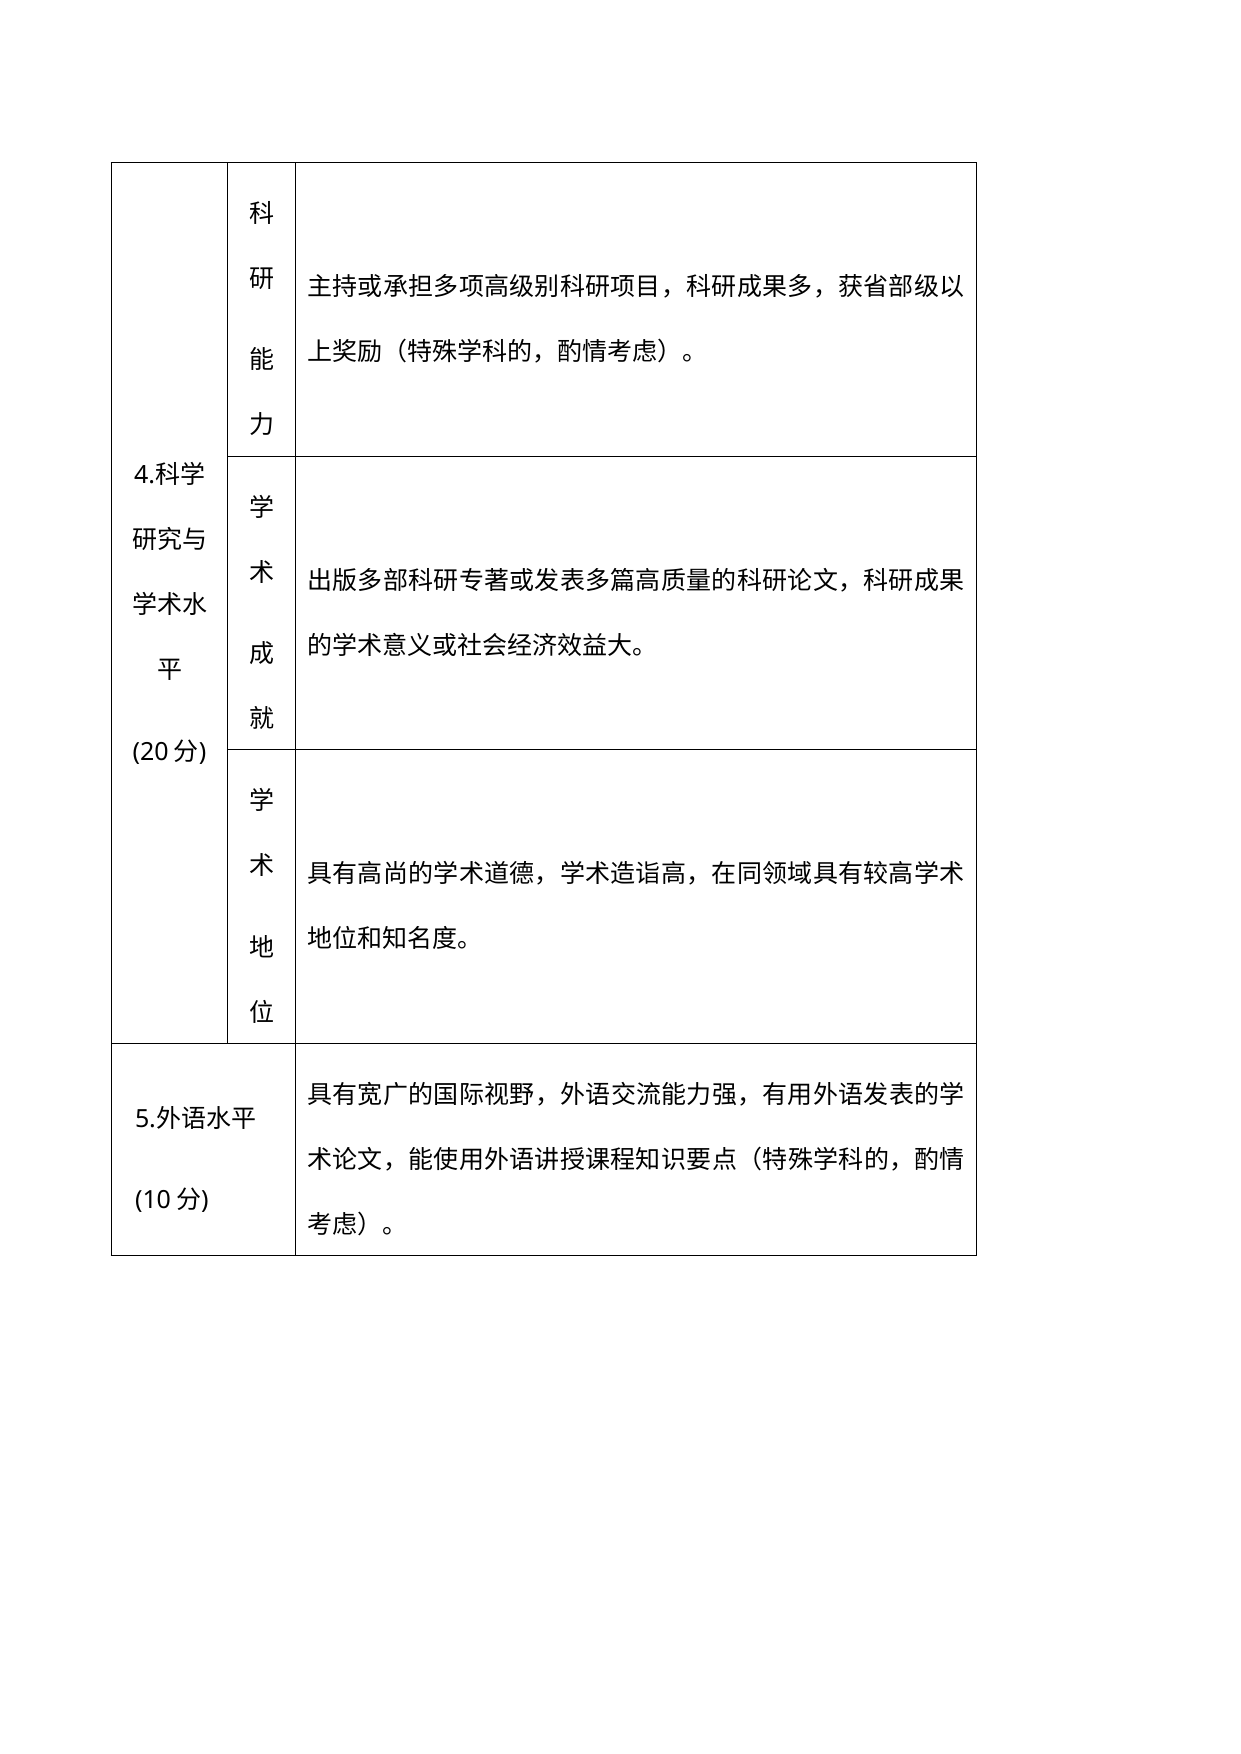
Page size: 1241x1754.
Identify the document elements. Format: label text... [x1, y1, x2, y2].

table_cell 5.外语水平 (10分) [112, 1044, 295, 1255]
table_cell 具有高尚的学术道德，学术造诣高，在同领域具有较高学术地位和知名度。 [296, 750, 976, 1043]
table_cell 学术 成就 [228, 457, 295, 749]
table_cell 出版多部科研专著或发表多篇高质量的科研论文，科研成果的学术意义或社会经济效益大。 [296, 457, 976, 749]
table_cell 4.科学研究与学术水平 (20分) [112, 163, 227, 1043]
table_cell 科研 能力 [228, 163, 295, 456]
table_cell 主持或承担多项高级别科研项目，科研成果多，获省部级以上奖励（特殊学科的，酌情考虑）。 [296, 163, 976, 456]
table_cell 具有宽广的国际视野，外语交流能力强，有用外语发表的学术论文，能使用外语讲授课程知识要点（特殊学科的，酌情考虑）。 [296, 1044, 976, 1255]
table_cell 学术 地位 [228, 750, 295, 1043]
